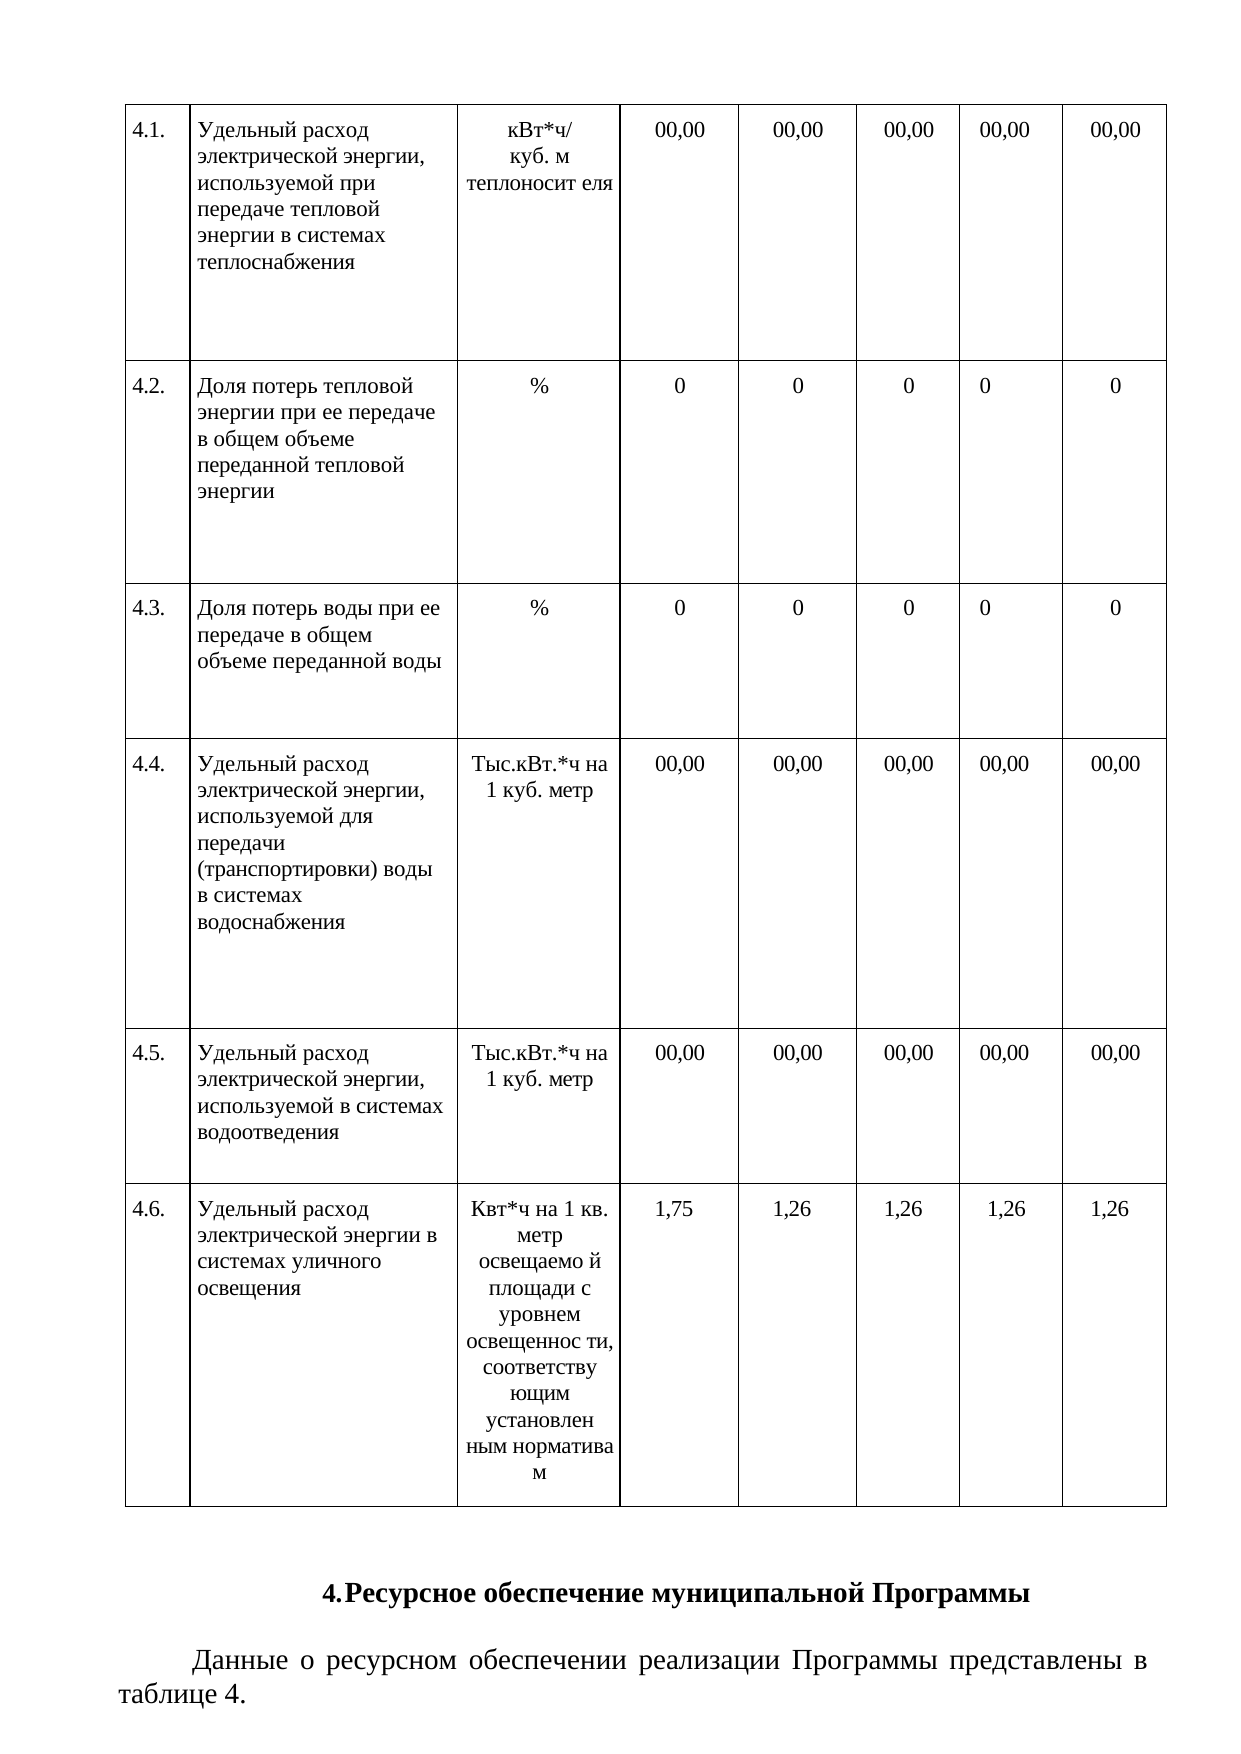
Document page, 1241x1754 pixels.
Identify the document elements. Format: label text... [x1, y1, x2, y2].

table_cell Квт*ч на 1 кв. метр освещаемо й площади с уровнем освещеннос ти, соответству ющим установлен ным норматива м [458, 1184, 619, 1506]
table_cell 0 [960, 584, 1062, 738]
table_cell 00,00 [857, 739, 959, 1028]
table_cell 4.6. [126, 1184, 189, 1506]
table_cell 0 [857, 361, 959, 583]
table_cell 1,26 [960, 1184, 1062, 1506]
table_cell 0 [739, 584, 856, 738]
table_cell 00,00 [960, 105, 1062, 360]
table_cell 4.4. [126, 739, 189, 1028]
table_cell 0 [621, 584, 738, 738]
table_cell 00,00 [739, 105, 856, 360]
table_cell 0 [857, 584, 959, 738]
table_cell Удельный расход электрической энергии в системах уличного освещения [191, 1184, 457, 1506]
table_cell 00,00 [621, 105, 738, 360]
table_cell Удельный расход электрической энергии, используемой при передаче тепловой энергии в системах теплоснабжения [191, 105, 457, 360]
table_cell 0 [621, 361, 738, 583]
table_cell 00,00 [857, 105, 959, 360]
table_cell 00,00 [739, 1029, 856, 1183]
table_cell % [458, 361, 619, 583]
table_cell 1,26 [857, 1184, 959, 1506]
table_cell 4.1. [126, 105, 189, 360]
table_cell Тыс.кВт.*ч на 1 куб. метр [458, 1029, 619, 1183]
table_cell 4.2. [126, 361, 189, 583]
table_cell 1,26 [739, 1184, 856, 1506]
list Ресурсное обеспечение муниципальной Программы [322, 1575, 1180, 1609]
table_cell 00,00 [621, 1029, 738, 1183]
table_cell 0 [739, 361, 856, 583]
table_cell 4.5. [126, 1029, 189, 1183]
table_cell 00,00 [739, 739, 856, 1028]
table_cell 1,75 [621, 1184, 738, 1506]
table_cell 00,00 [621, 739, 738, 1028]
table_cell 1,26 [1063, 1184, 1166, 1506]
table_cell Доля потерь тепловой энергии при ее передаче в общем объеме переданной тепловой энергии [191, 361, 457, 583]
table_cell Доля потерь воды при ее передаче в общем объеме переданной воды [191, 584, 457, 738]
table_cell Удельный расход электрической энергии, используемой для передачи (транспортировки) воды в системах водоснабжения [191, 739, 457, 1028]
table_cell 0 [1063, 361, 1166, 583]
table_cell 00,00 [1063, 105, 1166, 360]
table_cell 00,00 [1063, 1029, 1166, 1183]
table_cell Удельный расход электрической энергии, используемой в системах водоотведения [191, 1029, 457, 1183]
table_cell 0 [1063, 584, 1166, 738]
table_cell кВт*ч/ куб. м теплоносит еля [458, 105, 619, 360]
table_cell % [458, 584, 619, 738]
table_cell Тыс.кВт.*ч на 1 куб. метр [458, 739, 619, 1028]
table_cell 00,00 [1063, 739, 1166, 1028]
table_cell 4.3. [126, 584, 189, 738]
table_cell 00,00 [857, 1029, 959, 1183]
table_cell 00,00 [960, 739, 1062, 1028]
text Данные о ресурсном обеспечении реализации Программы представлены в таблице 4. [118, 1642, 1180, 1709]
table_cell 00,00 [960, 1029, 1062, 1183]
table_cell 0 [960, 361, 1062, 583]
